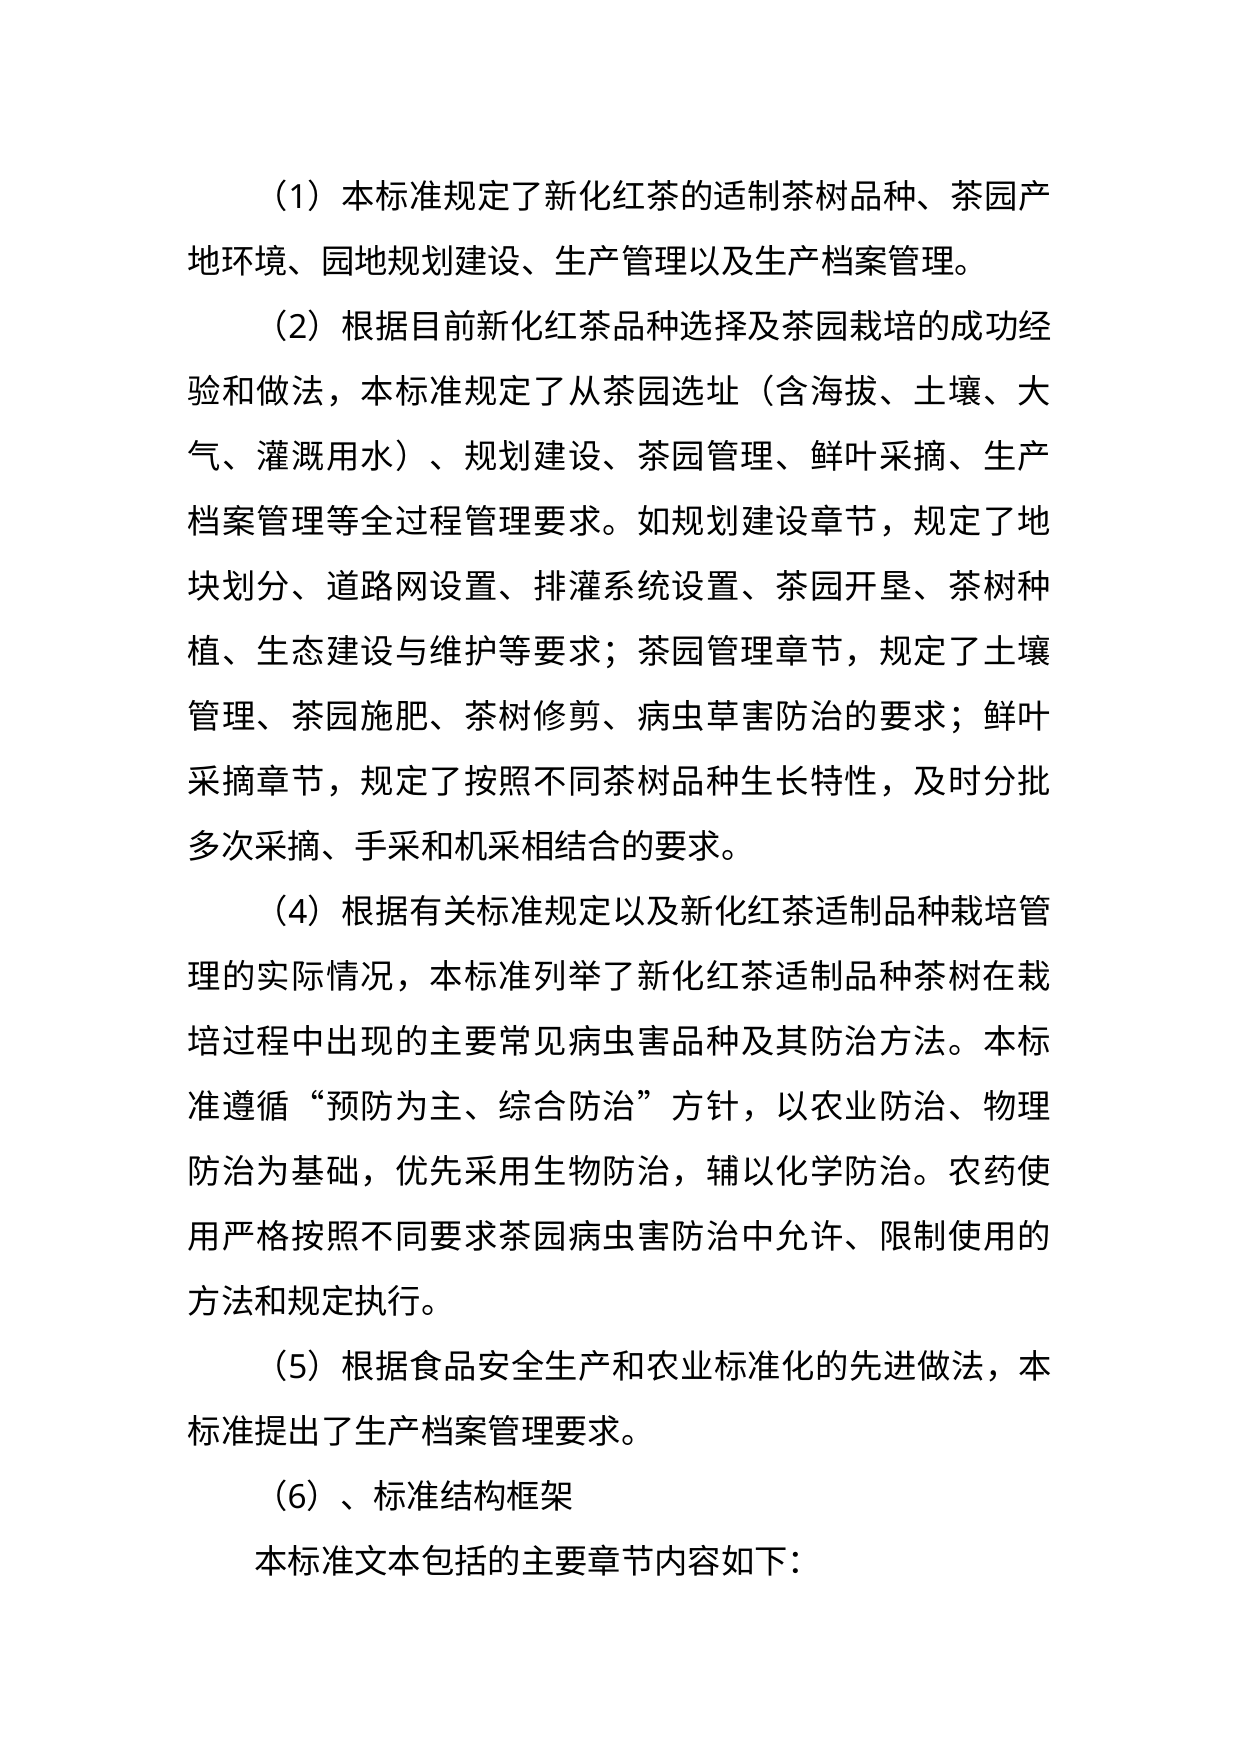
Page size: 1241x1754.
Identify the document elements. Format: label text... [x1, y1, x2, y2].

text （5）根据食品安全生产和农业标准化的先进做法，本标准提出了生产档案管理要求。 [187, 1332, 1053, 1462]
text 本标准文本包括的主要章节内容如下： [187, 1527, 1053, 1592]
text （4）根据有关标准规定以及新化红茶适制品种栽培管理的实际情况，本标准列举了新化红茶适制品种茶树在栽培过程中出现的主要常见病虫害品种及其防治方法。本标准遵循“预防为主、综合防治”方针，以农业防治、物理防治为基础，优先采用生物防治，辅以化学防治。农药使用严格按照不同要求茶园病虫害防治中允许、限制使用的方法和规定执行。 [187, 877, 1053, 1332]
text （1）本标准规定了新化红茶的适制茶树品种、茶园产地环境、园地规划建设、生产管理以及生产档案管理。 [187, 162, 1053, 292]
text （2）根据目前新化红茶品种选择及茶园栽培的成功经验和做法，本标准规定了从茶园选址（含海拔、土壤、大气、灌溉用水）、规划建设、茶园管理、鲜叶采摘、生产档案管理等全过程管理要求。如规划建设章节，规定了地块划分、道路网设置、排灌系统设置、茶园开垦、茶树种植、生态建设与维护等要求；茶园管理章节，规定了土壤管理、茶园施肥、茶树修剪、病虫草害防治的要求；鲜叶采摘章节，规定了按照不同茶树品种生长特性，及时分批多次采摘、手采和机采相结合的要求。 [187, 292, 1053, 877]
text （6）、标准结构框架 [187, 1462, 1053, 1527]
